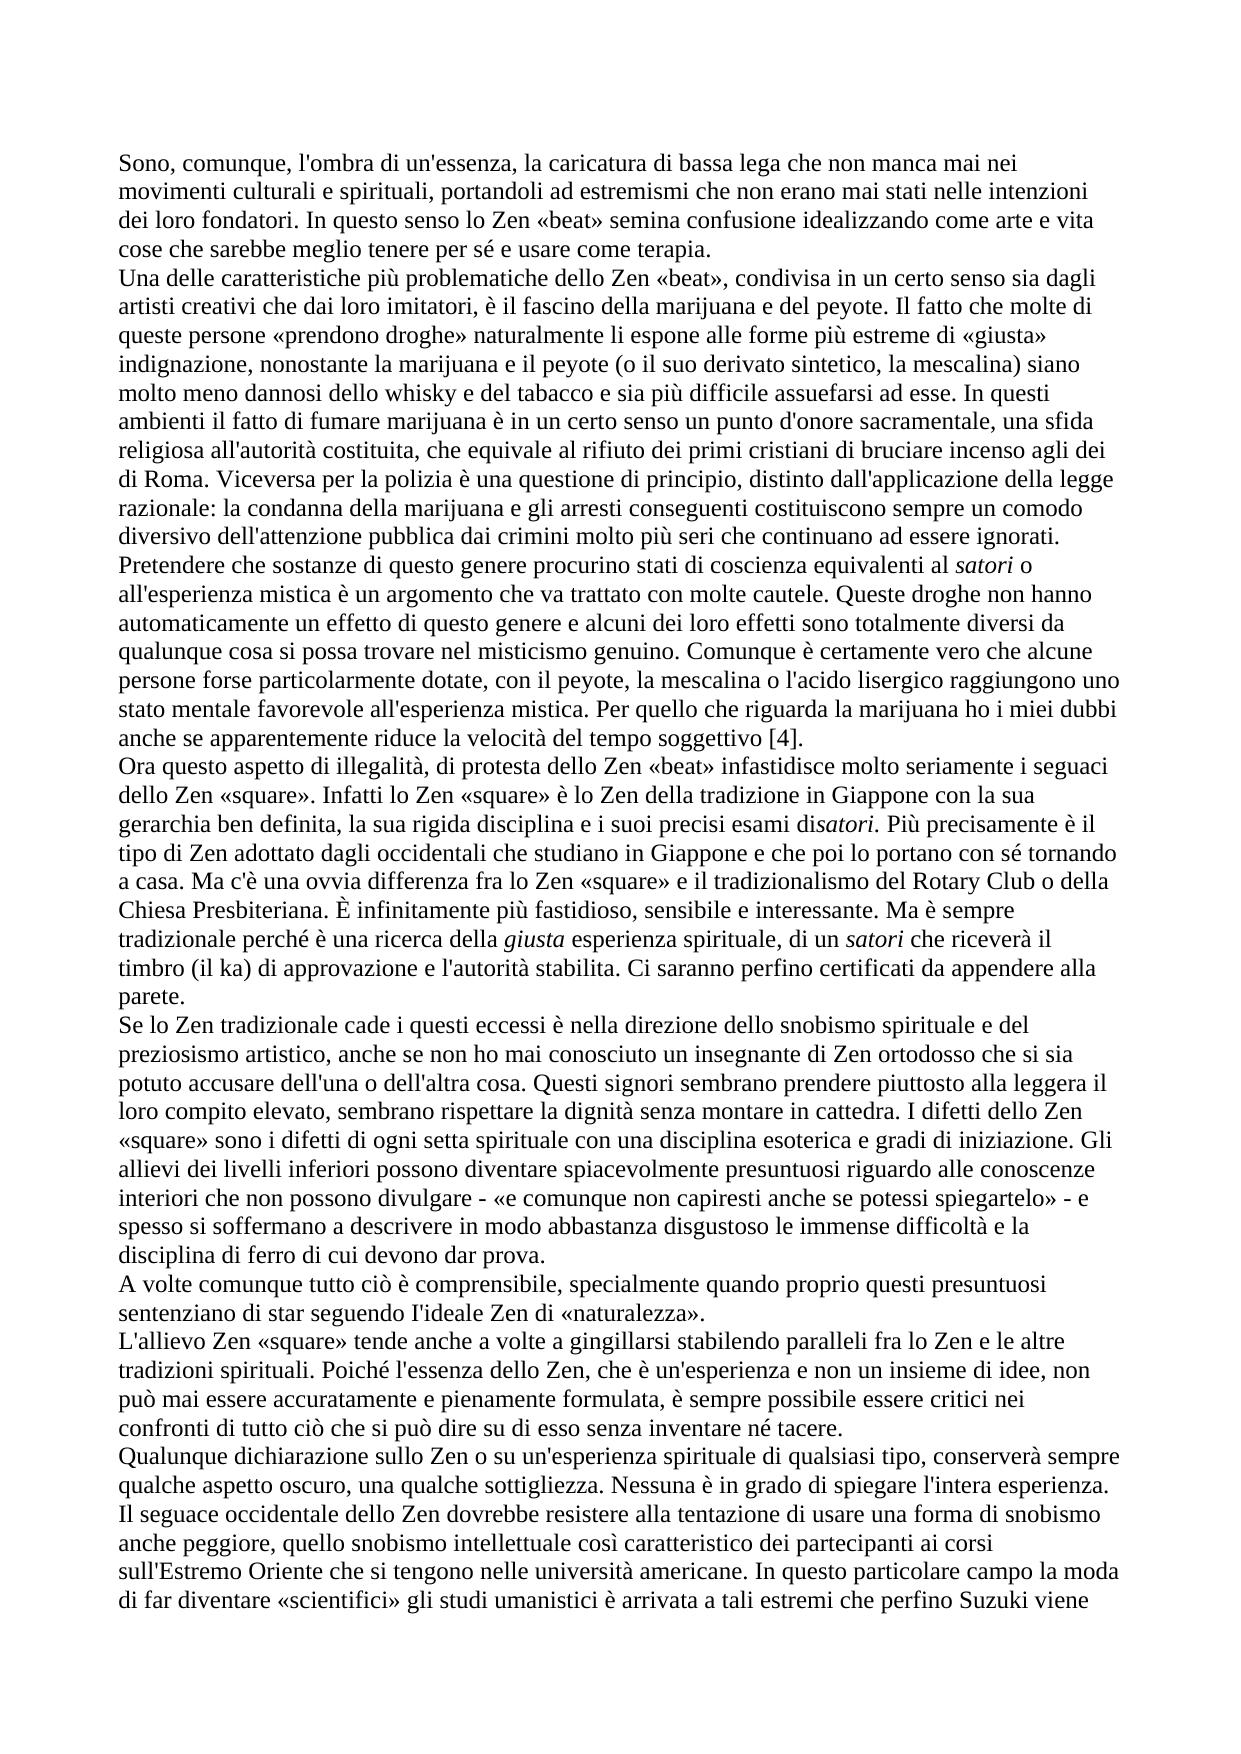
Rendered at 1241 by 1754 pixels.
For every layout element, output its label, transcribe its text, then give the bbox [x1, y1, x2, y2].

text Ora questo aspetto di illegalità, di protesta dello Zen «beat» infastidisce molto seriamente i seguaci dello Zen «square». Infatti lo Zen «square» è lo Zen della tradizione in Giappone con la sua gerarchia ben definita, la sua rigida disciplina e i suoi precisi esami disatori. Più precisamente è il tipo di Zen adottato dagli occidentali che studiano in Giappone e che poi lo portano con sé tornando a casa. Ma c'è una ovvia differenza fra lo Zen «square» e il tradizionalismo del Rotary Club o della Chiesa Presbiteriana. È infinitamente più fastidioso, sensibile e interessante. Ma è sempre tradizionale perché è una ricerca della giusta esperienza spirituale, di un satori che riceverà il timbro (il ka) di approvazione e l'autorità stabilita. Ci saranno perfino certificati da appendere alla parete. [118, 751, 1122, 1010]
text A volte comunque tutto ciò è comprensibile, specialmente quando proprio questi presuntuosi sentenziano di star seguendo I'ideale Zen di «naturalezza». [118, 1269, 1122, 1326]
text Se lo Zen tradizionale cade i questi eccessi è nella direzione dello snobismo spirituale e del preziosismo artistico, anche se non ho mai conosciuto un insegnante di Zen ortodosso che si sia potuto accusare dell'una o dell'altra cosa. Questi signori sembrano prendere piuttosto alla leggera il loro compito elevato, sembrano rispettare la dignità senza montare in cattedra. I difetti dello Zen «square» sono i difetti di ogni setta spirituale con una disciplina esoterica e gradi di iniziazione. Gli allievi dei livelli inferiori possono diventare spiacevolmente presuntuosi riguardo alle conoscenze interiori che non possono divulgare - «e comunque non capiresti anche se potessi spiegartelo» - e spesso si soffermano a descrivere in modo abbastanza disgustoso le immense difficoltà e la disciplina di ferro di cui devono dar prova. [118, 1010, 1122, 1269]
text Pretendere che sostanze di questo genere procurino stati di coscienza equivalenti al satori o all'esperienza mistica è un argomento che va trattato con molte cautele. Queste droghe non hanno automaticamente un effetto di questo genere e alcuni dei loro effetti sono totalmente diversi da qualunque cosa si possa trovare nel misticismo genuino. Comunque è certamente vero che alcune persone forse particolarmente dotate, con il peyote, la mescalina o l'acido lisergico raggiungono uno stato mentale favorevole all'esperienza mistica. Per quello che riguarda la marijuana ho i miei dubbi anche se apparentemente riduce la velocità del tempo soggettivo [4]. [118, 550, 1122, 751]
text Una delle caratteristiche più problematiche dello Zen «beat», condivisa in un certo senso sia dagli artisti creativi che dai loro imitatori, è il fascino della marijuana e del peyote. Il fatto che molte di queste persone «prendono droghe» naturalmente li espone alle forme più estreme di «giusta» indignazione, nonostante la marijuana e il peyote (o il suo derivato sintetico, la mescalina) siano molto meno dannosi dello whisky e del tabacco e sia più difficile assuefarsi ad esse. In questi ambienti il fatto di fumare marijuana è in un certo senso un punto d'onore sacramentale, una sfida religiosa all'autorità costituita, che equivale al rifiuto dei primi cristiani di bruciare incenso agli dei di Roma. Viceversa per la polizia è una questione di principio, distinto dall'applicazione della legge razionale: la condanna della marijuana e gli arresti conseguenti costituiscono sempre un comodo diversivo dell'attenzione pubblica dai crimini molto più seri che continuano ad essere ignorati. [118, 263, 1122, 550]
text L'allievo Zen «square» tende anche a volte a gingillarsi stabilendo paralleli fra lo Zen e le altre tradizioni spirituali. Poiché l'essenza dello Zen, che è un'esperienza e non un insieme di idee, non può mai essere accuratamente e pienamente formulata, è sempre possibile essere critici nei confronti di tutto ciò che si può dire su di esso senza inventare né tacere. [118, 1326, 1122, 1441]
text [118, 148, 1122, 263]
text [118, 1441, 1122, 1614]
